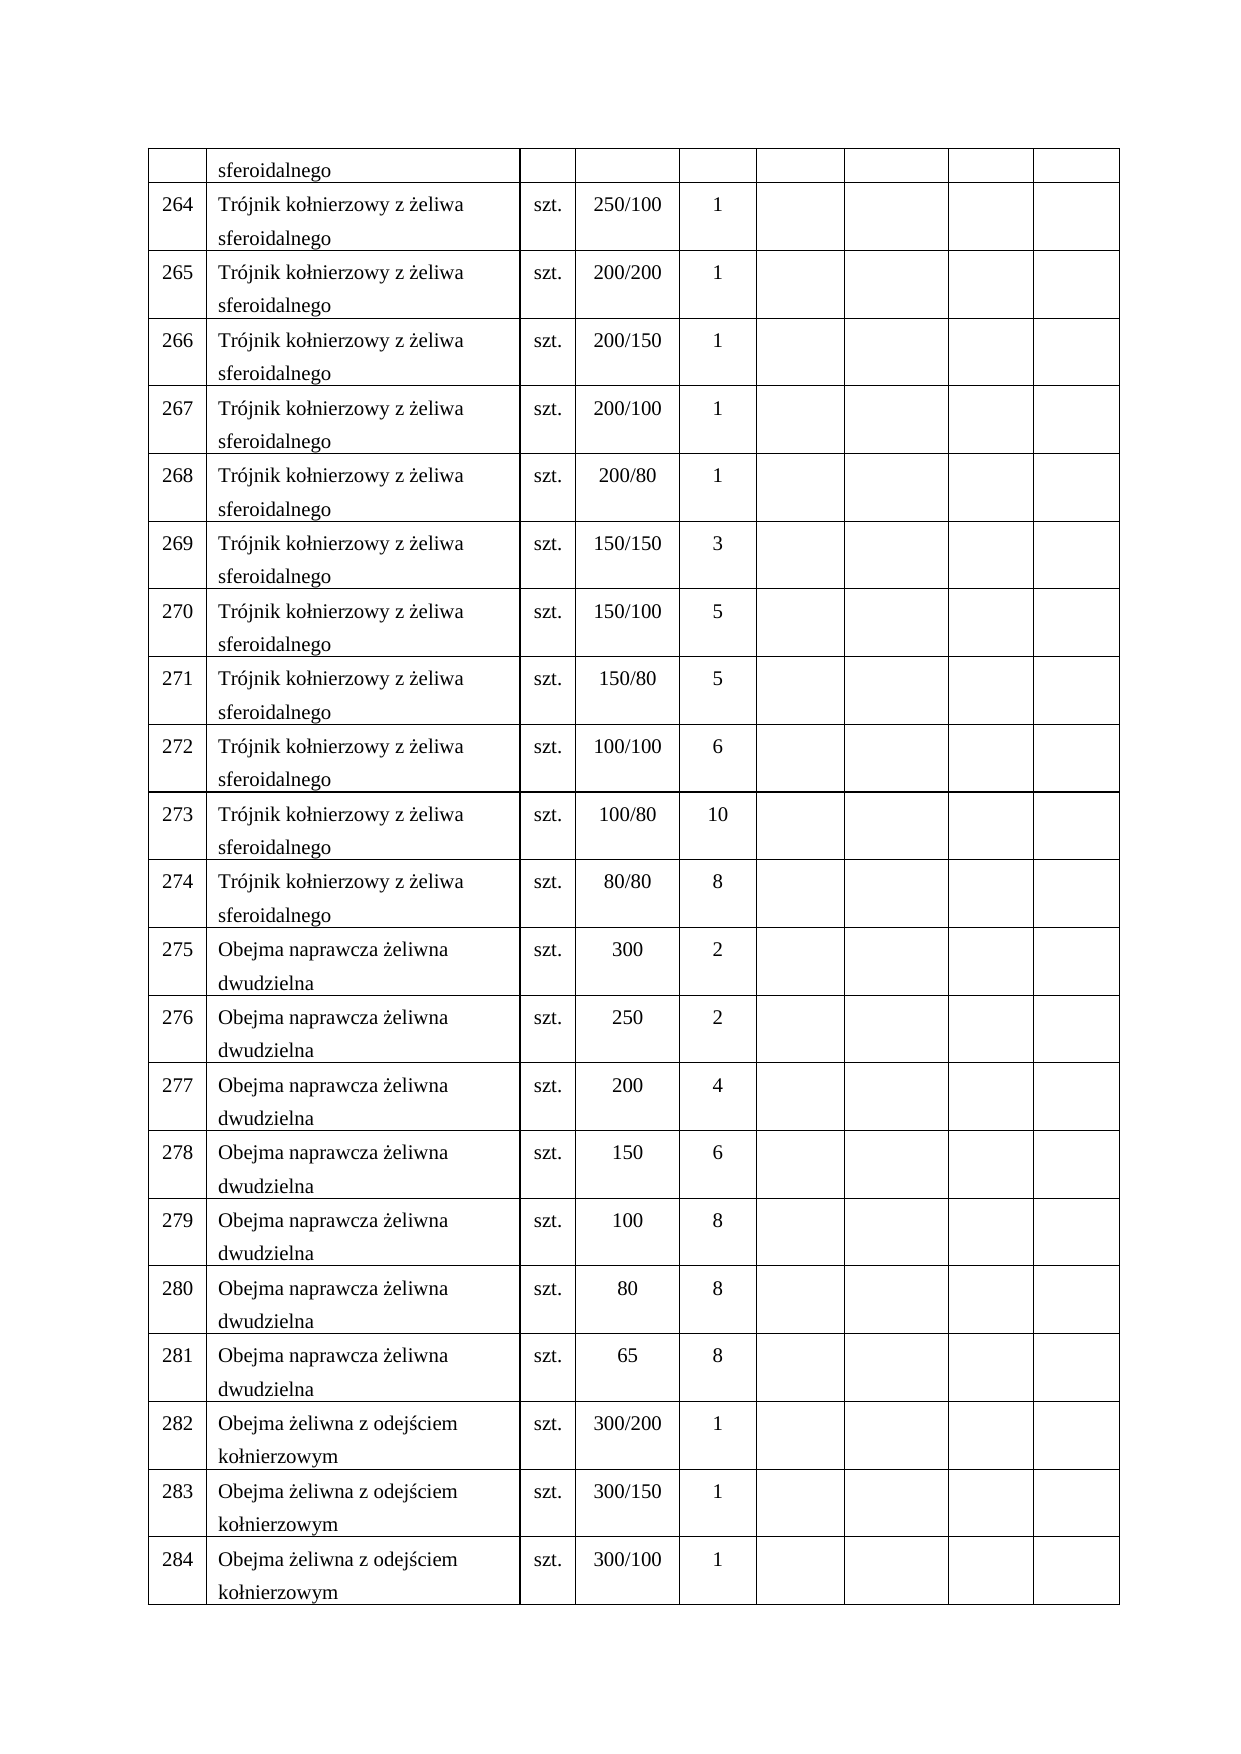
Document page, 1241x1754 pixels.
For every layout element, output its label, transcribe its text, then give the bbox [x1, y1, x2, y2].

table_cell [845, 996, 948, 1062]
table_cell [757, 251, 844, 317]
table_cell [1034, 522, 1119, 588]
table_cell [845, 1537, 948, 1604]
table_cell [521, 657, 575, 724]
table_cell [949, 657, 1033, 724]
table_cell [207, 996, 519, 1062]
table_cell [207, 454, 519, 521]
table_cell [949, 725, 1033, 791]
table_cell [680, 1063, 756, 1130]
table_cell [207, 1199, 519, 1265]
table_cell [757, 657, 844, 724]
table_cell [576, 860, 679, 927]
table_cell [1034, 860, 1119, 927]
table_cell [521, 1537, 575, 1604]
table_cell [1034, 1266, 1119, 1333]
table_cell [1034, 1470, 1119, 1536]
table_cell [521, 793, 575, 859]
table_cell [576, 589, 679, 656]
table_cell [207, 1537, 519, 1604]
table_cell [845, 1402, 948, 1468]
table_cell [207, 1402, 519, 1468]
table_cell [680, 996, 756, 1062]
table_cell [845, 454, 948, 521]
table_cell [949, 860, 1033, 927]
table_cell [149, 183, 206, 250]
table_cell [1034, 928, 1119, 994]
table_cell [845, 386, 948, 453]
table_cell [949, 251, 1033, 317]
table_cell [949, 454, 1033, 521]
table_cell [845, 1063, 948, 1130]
table_cell [1034, 149, 1119, 182]
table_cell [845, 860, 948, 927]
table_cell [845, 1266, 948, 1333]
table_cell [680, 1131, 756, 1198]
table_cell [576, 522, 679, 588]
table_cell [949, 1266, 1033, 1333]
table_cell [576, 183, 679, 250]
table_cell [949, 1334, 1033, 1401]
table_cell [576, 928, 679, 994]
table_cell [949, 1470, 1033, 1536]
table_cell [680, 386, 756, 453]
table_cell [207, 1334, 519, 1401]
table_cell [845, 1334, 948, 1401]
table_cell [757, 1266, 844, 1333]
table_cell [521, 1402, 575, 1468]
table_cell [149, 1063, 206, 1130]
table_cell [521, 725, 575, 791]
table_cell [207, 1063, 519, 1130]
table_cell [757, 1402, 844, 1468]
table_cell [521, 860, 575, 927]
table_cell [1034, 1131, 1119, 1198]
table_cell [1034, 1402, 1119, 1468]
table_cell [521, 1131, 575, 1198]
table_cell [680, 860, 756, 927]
table_cell [949, 149, 1033, 182]
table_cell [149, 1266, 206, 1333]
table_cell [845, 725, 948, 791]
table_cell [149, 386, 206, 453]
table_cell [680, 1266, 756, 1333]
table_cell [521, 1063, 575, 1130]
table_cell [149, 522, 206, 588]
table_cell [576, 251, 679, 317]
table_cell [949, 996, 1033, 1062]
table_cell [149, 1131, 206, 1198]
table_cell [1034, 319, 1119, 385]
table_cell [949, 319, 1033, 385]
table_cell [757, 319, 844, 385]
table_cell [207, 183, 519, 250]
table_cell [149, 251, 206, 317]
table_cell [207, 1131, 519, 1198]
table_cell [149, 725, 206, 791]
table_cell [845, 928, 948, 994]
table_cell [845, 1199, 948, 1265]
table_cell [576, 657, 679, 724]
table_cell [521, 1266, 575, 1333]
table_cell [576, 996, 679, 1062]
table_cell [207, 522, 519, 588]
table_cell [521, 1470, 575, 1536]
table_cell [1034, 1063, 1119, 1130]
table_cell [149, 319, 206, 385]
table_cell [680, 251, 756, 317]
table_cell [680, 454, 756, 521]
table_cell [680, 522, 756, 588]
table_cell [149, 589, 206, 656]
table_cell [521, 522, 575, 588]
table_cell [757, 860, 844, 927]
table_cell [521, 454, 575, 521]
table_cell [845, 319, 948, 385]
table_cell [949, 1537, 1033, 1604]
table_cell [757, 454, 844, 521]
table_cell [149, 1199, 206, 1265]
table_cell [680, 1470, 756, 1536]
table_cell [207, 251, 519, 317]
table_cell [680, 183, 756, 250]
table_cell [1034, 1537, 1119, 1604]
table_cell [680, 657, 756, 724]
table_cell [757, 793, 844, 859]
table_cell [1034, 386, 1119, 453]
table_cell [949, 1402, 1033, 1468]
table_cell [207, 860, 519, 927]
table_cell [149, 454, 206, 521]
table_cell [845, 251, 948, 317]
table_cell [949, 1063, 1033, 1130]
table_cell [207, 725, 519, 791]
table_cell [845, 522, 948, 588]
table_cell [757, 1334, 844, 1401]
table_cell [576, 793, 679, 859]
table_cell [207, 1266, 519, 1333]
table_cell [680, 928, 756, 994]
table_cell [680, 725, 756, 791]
table_cell szt. [521, 149, 575, 182]
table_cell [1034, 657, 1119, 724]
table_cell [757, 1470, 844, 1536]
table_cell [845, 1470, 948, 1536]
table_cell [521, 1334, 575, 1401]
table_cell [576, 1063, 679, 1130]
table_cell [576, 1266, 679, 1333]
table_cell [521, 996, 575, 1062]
table_cell [845, 149, 948, 182]
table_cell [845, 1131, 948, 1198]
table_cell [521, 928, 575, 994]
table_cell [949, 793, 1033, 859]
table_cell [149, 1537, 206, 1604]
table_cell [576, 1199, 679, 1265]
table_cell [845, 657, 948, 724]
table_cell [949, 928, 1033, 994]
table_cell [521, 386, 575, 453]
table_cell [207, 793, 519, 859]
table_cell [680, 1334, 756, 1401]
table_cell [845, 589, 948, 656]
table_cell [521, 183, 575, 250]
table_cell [207, 149, 519, 182]
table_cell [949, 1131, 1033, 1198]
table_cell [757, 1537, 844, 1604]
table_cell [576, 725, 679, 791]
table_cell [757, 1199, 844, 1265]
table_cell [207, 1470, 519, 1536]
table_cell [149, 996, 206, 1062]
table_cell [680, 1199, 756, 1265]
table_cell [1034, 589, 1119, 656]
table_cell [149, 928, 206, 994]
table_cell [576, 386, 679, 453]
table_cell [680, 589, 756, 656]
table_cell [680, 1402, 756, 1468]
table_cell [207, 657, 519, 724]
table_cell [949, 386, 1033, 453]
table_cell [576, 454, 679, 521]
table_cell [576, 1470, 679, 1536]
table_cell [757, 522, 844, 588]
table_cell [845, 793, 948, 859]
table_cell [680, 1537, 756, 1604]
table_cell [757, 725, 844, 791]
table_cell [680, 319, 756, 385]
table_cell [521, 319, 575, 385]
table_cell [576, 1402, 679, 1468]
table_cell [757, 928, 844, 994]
table_cell [757, 149, 844, 182]
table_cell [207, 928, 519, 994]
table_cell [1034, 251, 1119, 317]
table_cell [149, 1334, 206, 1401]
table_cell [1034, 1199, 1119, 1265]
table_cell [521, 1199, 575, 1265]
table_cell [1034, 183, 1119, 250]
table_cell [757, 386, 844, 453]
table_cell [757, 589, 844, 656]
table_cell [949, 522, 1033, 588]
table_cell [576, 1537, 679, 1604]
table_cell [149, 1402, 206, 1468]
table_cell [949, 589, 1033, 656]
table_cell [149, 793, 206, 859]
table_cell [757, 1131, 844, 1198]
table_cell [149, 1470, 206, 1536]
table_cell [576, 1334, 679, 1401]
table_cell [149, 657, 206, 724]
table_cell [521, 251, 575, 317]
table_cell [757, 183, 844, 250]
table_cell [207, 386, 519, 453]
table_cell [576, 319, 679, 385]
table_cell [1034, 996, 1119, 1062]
table_cell 1 [680, 149, 756, 182]
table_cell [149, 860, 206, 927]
table_cell 263 [149, 149, 206, 182]
table_cell 250/150 [576, 149, 679, 182]
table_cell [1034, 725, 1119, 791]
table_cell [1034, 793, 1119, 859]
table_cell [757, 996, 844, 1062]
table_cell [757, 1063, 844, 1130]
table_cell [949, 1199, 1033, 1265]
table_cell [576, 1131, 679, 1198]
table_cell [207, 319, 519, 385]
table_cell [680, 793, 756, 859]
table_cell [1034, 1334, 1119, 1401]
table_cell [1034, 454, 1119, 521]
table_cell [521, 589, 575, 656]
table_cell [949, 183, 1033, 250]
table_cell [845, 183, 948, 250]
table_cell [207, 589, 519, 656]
